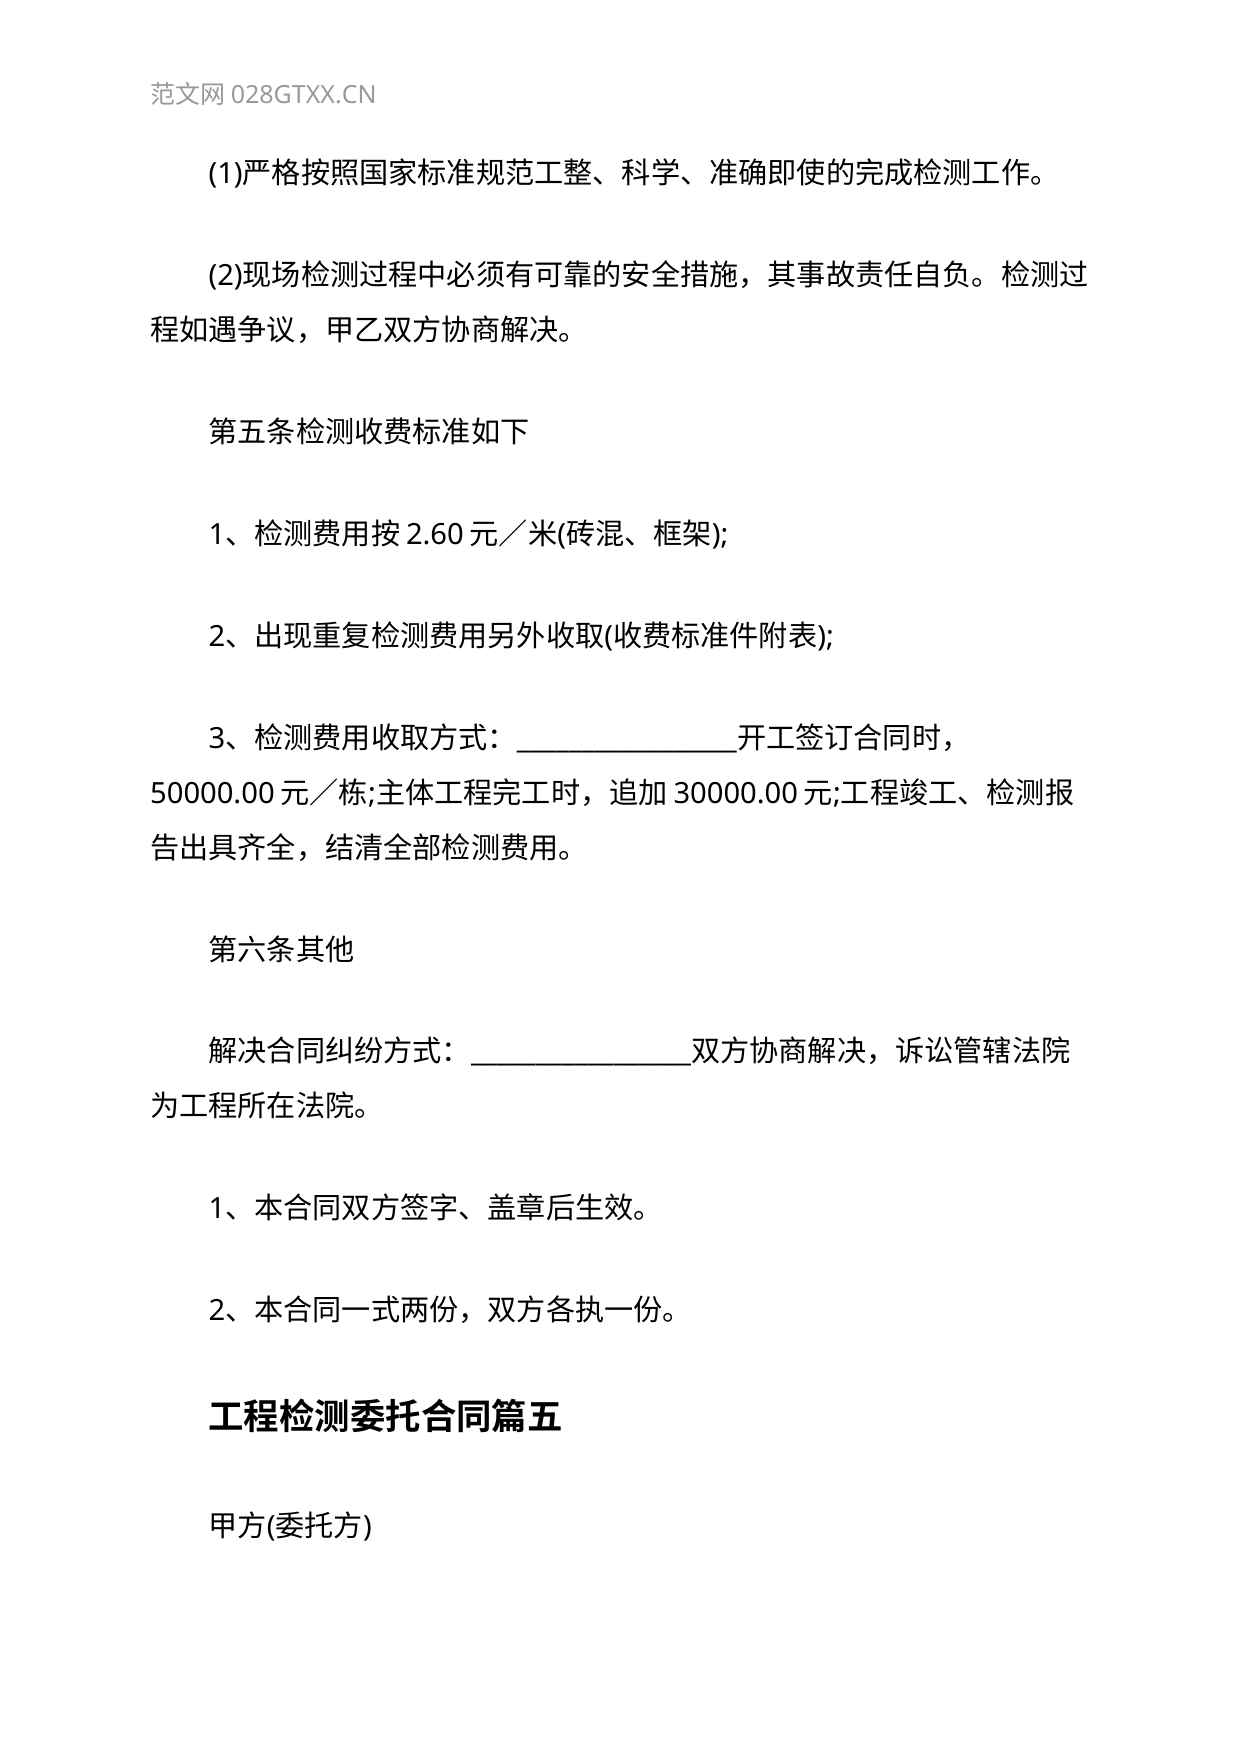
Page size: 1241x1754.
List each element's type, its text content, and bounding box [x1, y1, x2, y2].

text 3、检测费用收取方式：_________________开工签订合同时，50000.00元∕栋;主体工程完工时，追加30000.00元;工程竣工、检测报告出具齐全，结清全部检测费用。 [150, 714, 1090, 867]
text 工程检测委托合同篇五 [150, 1389, 1090, 1440]
text 第五条检测收费标准如下 [150, 409, 1090, 451]
text 1、本合同双方签字、盖章后生效。 [150, 1185, 1090, 1227]
text 甲方(委托方) [150, 1502, 1090, 1544]
text 2、本合同一式两份，双方各执一份。 [150, 1287, 1090, 1329]
text 1、检测费用按2.60元∕米(砖混、框架); [150, 511, 1090, 553]
text (2)现场检测过程中必须有可靠的安全措施，其事故责任自负。检测过程如遇争议，甲乙双方协商解决。 [150, 252, 1090, 349]
text 第六条其他 [150, 926, 1090, 968]
text 解决合同纠纷方式：_________________双方协商解决，诉讼管辖法院为工程所在法院。 [150, 1028, 1090, 1125]
text 2、出现重复检测费用另外收取(收费标准件附表); [150, 612, 1090, 655]
text (1)严格按照国家标准规范工整、科学、准确即使的完成检测工作。 [150, 150, 1090, 192]
